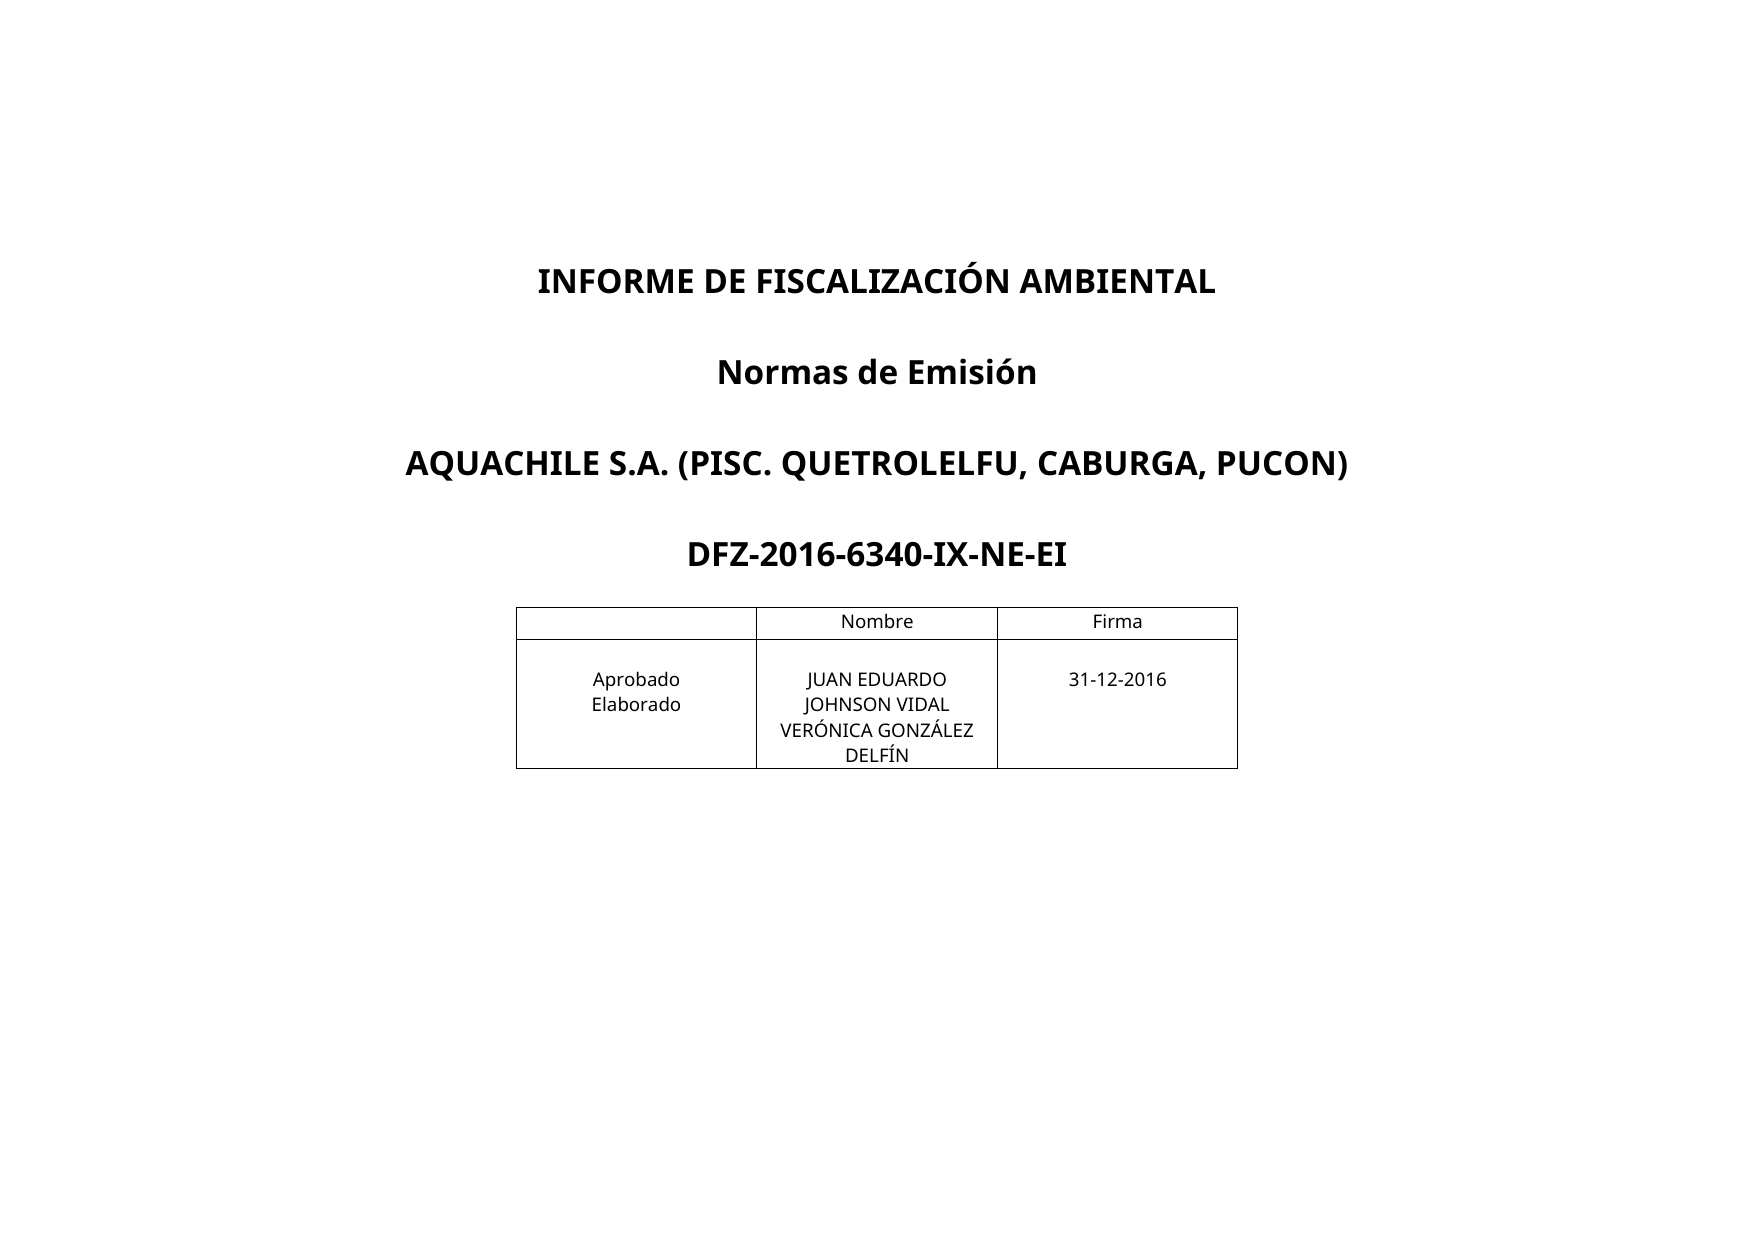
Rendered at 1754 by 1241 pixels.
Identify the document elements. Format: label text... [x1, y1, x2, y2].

table_header [517, 608, 756, 639]
table_cell Aprobado Elaborado [517, 640, 756, 768]
text DFZ-2016-6340-IX-NE-EI [150, 485, 1604, 576]
text INFORME DE FISCALIZACIÓN AMBIENTAL [150, 212, 1604, 303]
table_cell JUAN EDUARDO JOHNSON VIDAL VERÓNICA GONZÁLEZ DELFÍN [757, 640, 997, 768]
text AQUACHILE S.A. (PISC. QUETROLELFU, CABURGA, PUCON) [150, 394, 1604, 485]
table_header Firma [998, 608, 1237, 639]
text Normas de Emisión [150, 303, 1604, 394]
table_cell 31-12-2016 [998, 640, 1237, 768]
table_header Nombre [757, 608, 997, 639]
